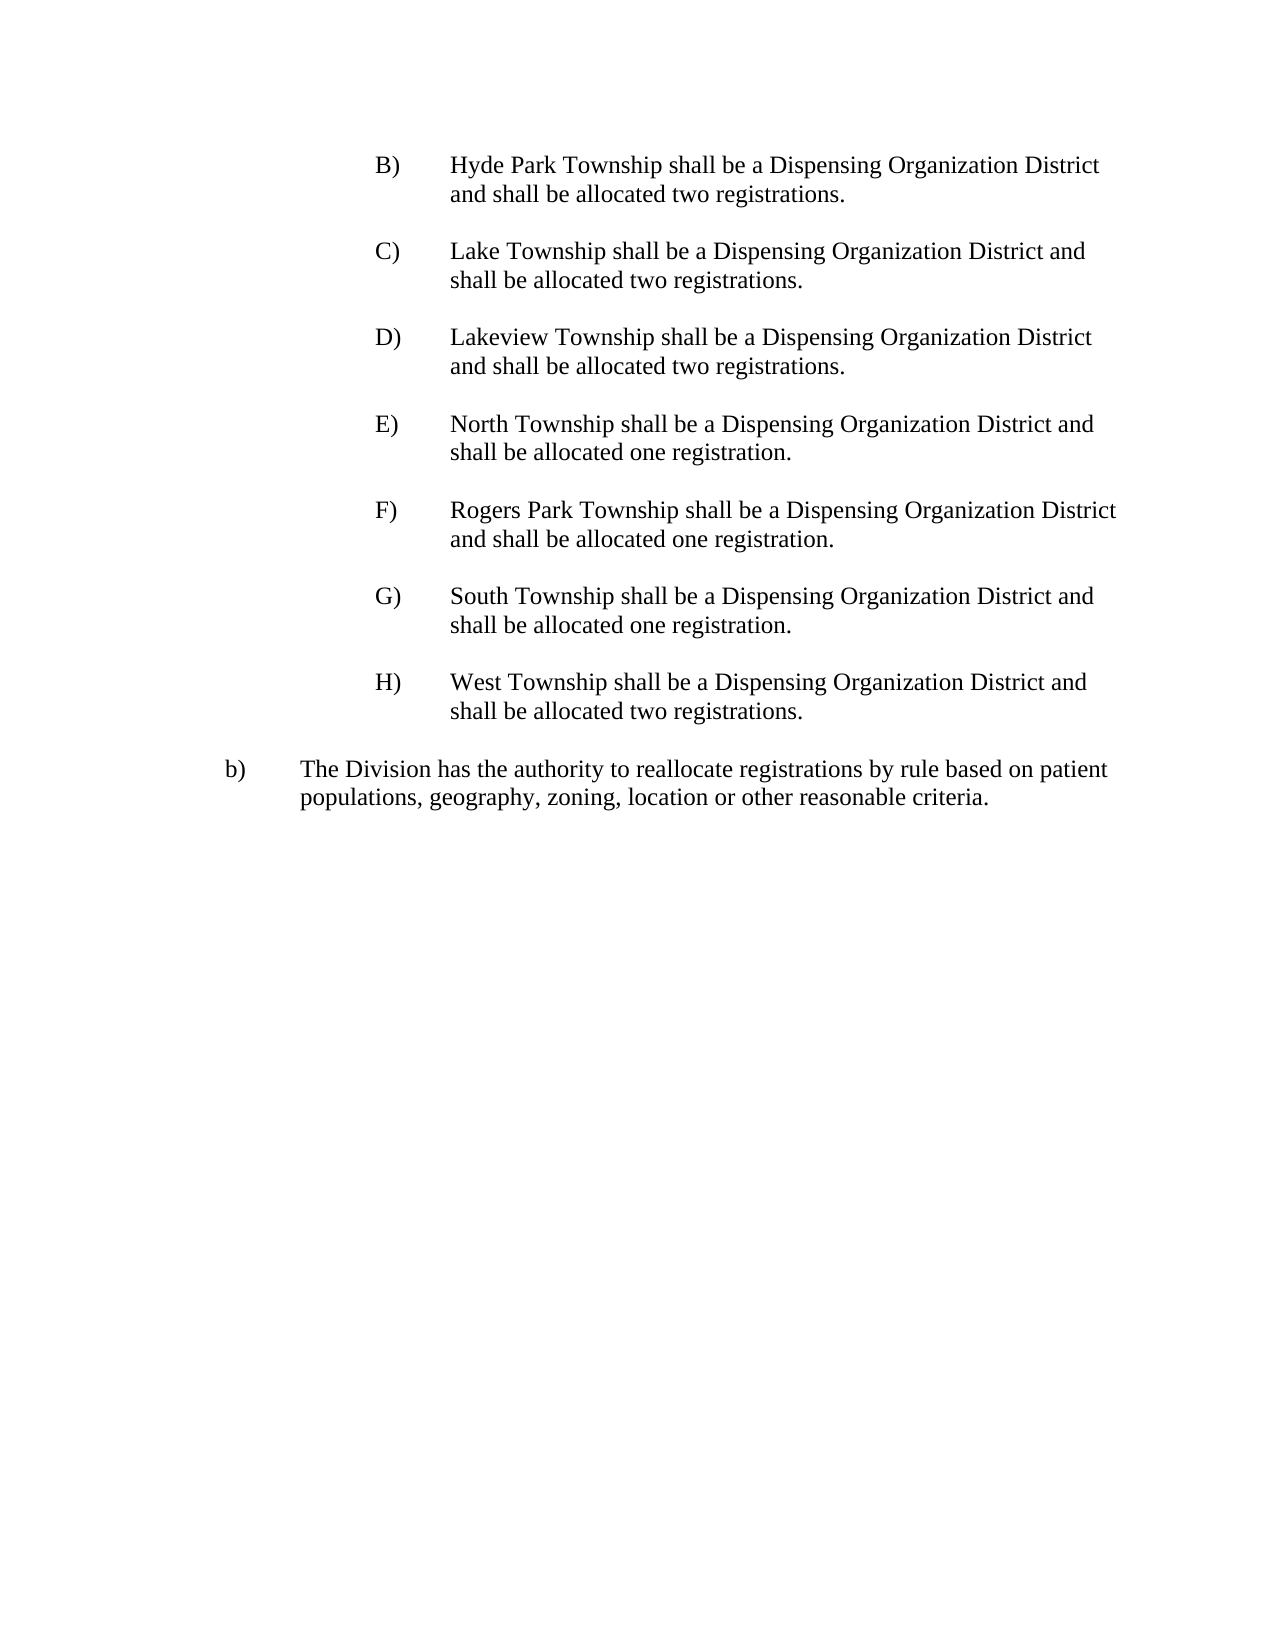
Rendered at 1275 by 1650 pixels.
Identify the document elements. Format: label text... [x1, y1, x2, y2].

text G) South Township shall be a Dispensing Organization District and shall be allocated one registration. [375, 581, 1125, 639]
text D) Lakeview Township shall be a Dispensing Organization District and shall be allocated two registrations. [375, 322, 1125, 380]
text H) West Township shall be a Dispensing Organization District and shall be allocated two registrations. [375, 667, 1125, 725]
text C) Lake Township shall be a Dispensing Organization District and shall be allocated two registrations. [375, 236, 1125, 294]
text E) North Township shall be a Dispensing Organization District and shall be allocated one registration. [375, 409, 1125, 466]
text b) The Division has the authority to reallocate registrations by rule based on patient populations, geography, zoning, location or other reasonable criteria. [225, 754, 1125, 811]
text F) Rogers Park Township shall be a Dispensing Organization District and shall be allocated one registration. [375, 495, 1125, 552]
text B) Hyde Park Township shall be a Dispensing Organization District and shall be allocated two registrations. [375, 150, 1125, 207]
